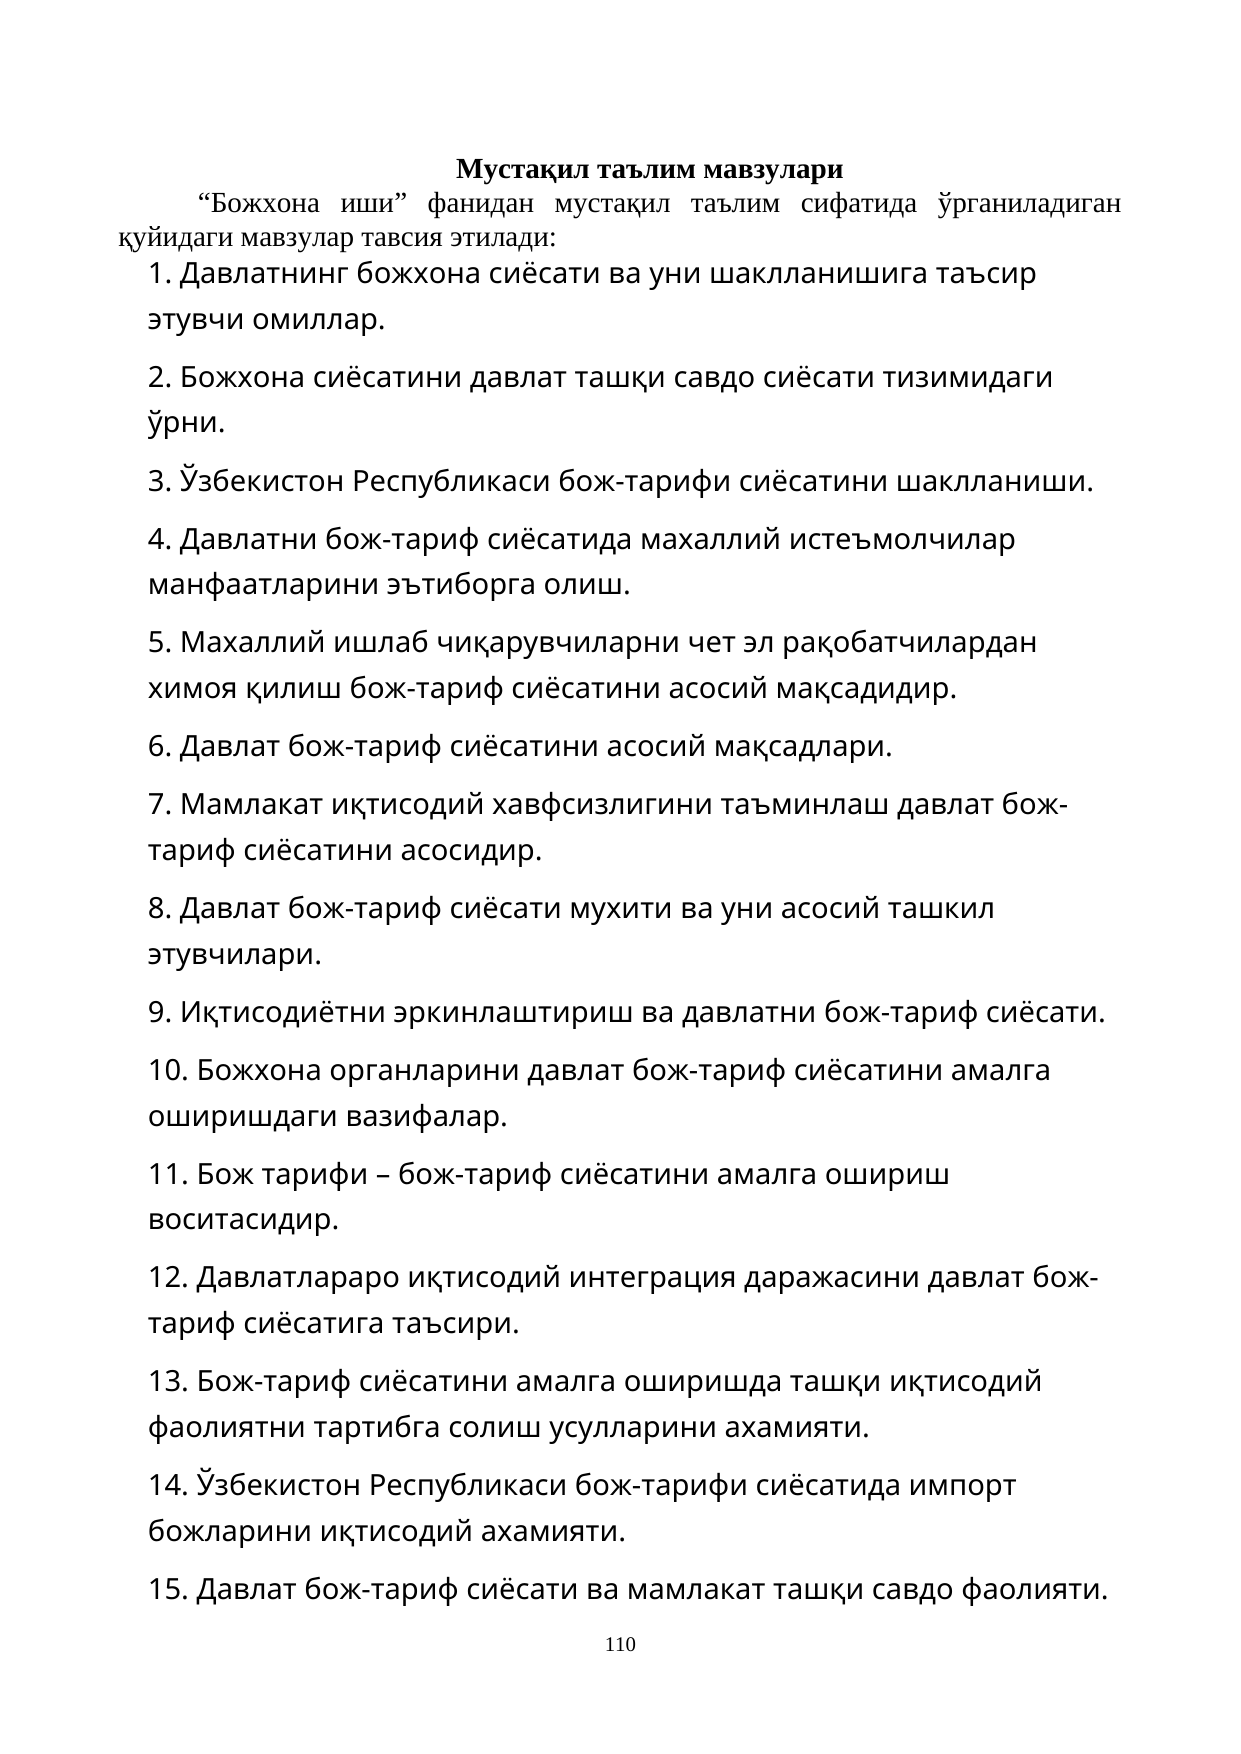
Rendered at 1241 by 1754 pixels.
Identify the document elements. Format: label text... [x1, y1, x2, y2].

text 4. Давлатни бож-тариф сиёсатида махаллий истеъмолчилар манфаатларини эътиборга олиш. [148, 518, 1122, 603]
text 3. Ўзбекистон Республикаси бож-тарифи сиёсатини шаклланиши. [148, 460, 1122, 499]
text 8. Давлат бож-тариф сиёсати мухити ва уни асосий ташкил этувчилари. [148, 887, 1122, 973]
text Мустақил таълим мавзулари [118, 152, 1122, 185]
text 7. Мамлакат иқтисодий хавфсизлигини таъминлаш давлат бож-тариф сиёсатини асосидир. [148, 783, 1122, 869]
text 10. Божхона органларини давлат бож-тариф сиёсатини амалга оширишдаги вазифалар. [148, 1049, 1122, 1134]
text 12. Давлатлараро иқтисодий интеграция даражасини давлат бож-тариф сиёсатига таъсири. [148, 1257, 1122, 1342]
text 2. Божхона сиёсатини давлат ташқи савдо сиёсати тизимидаги ўрни. [148, 356, 1122, 441]
text 13. Бож-тариф сиёсатини амалга оширишда ташқи иқтисодий фаолиятни тартибга солиш усулларини ахамияти. [148, 1360, 1122, 1446]
text 1. Давлатнинг божхона сиёсати ва уни шаклланишига таъсир этувчи омиллар. [148, 252, 1122, 338]
text 15. Давлат бож-тариф сиёсати ва мамлакат ташқи савдо фаолияти. [148, 1568, 1122, 1608]
text 14. Ўзбекистон Республикаси бож-тарифи сиёсатида импорт божларини иқтисодий ахамияти. [148, 1464, 1122, 1549]
text 9. Иқтисодиётни эркинлаштириш ва давлатни бож-тариф сиёсати. [148, 991, 1122, 1031]
text 11. Бож тарифи – бож-тариф сиёсатини амалга ошириш воситасидир. [148, 1153, 1122, 1238]
text 5. Махаллий ишлаб чиқарувчиларни чет эл рақобатчилардан химоя қилиш бож-тариф сиёсатини асосий мақсадидир. [148, 622, 1122, 707]
text 6. Давлат бож-тариф сиёсатини асосий мақсадлари. [148, 725, 1122, 765]
text “Божхона иши” фанидан мустақил таълим сифатида ўрганиладиган қуйидаги мавзулар тавсия этилади: [118, 185, 1122, 252]
